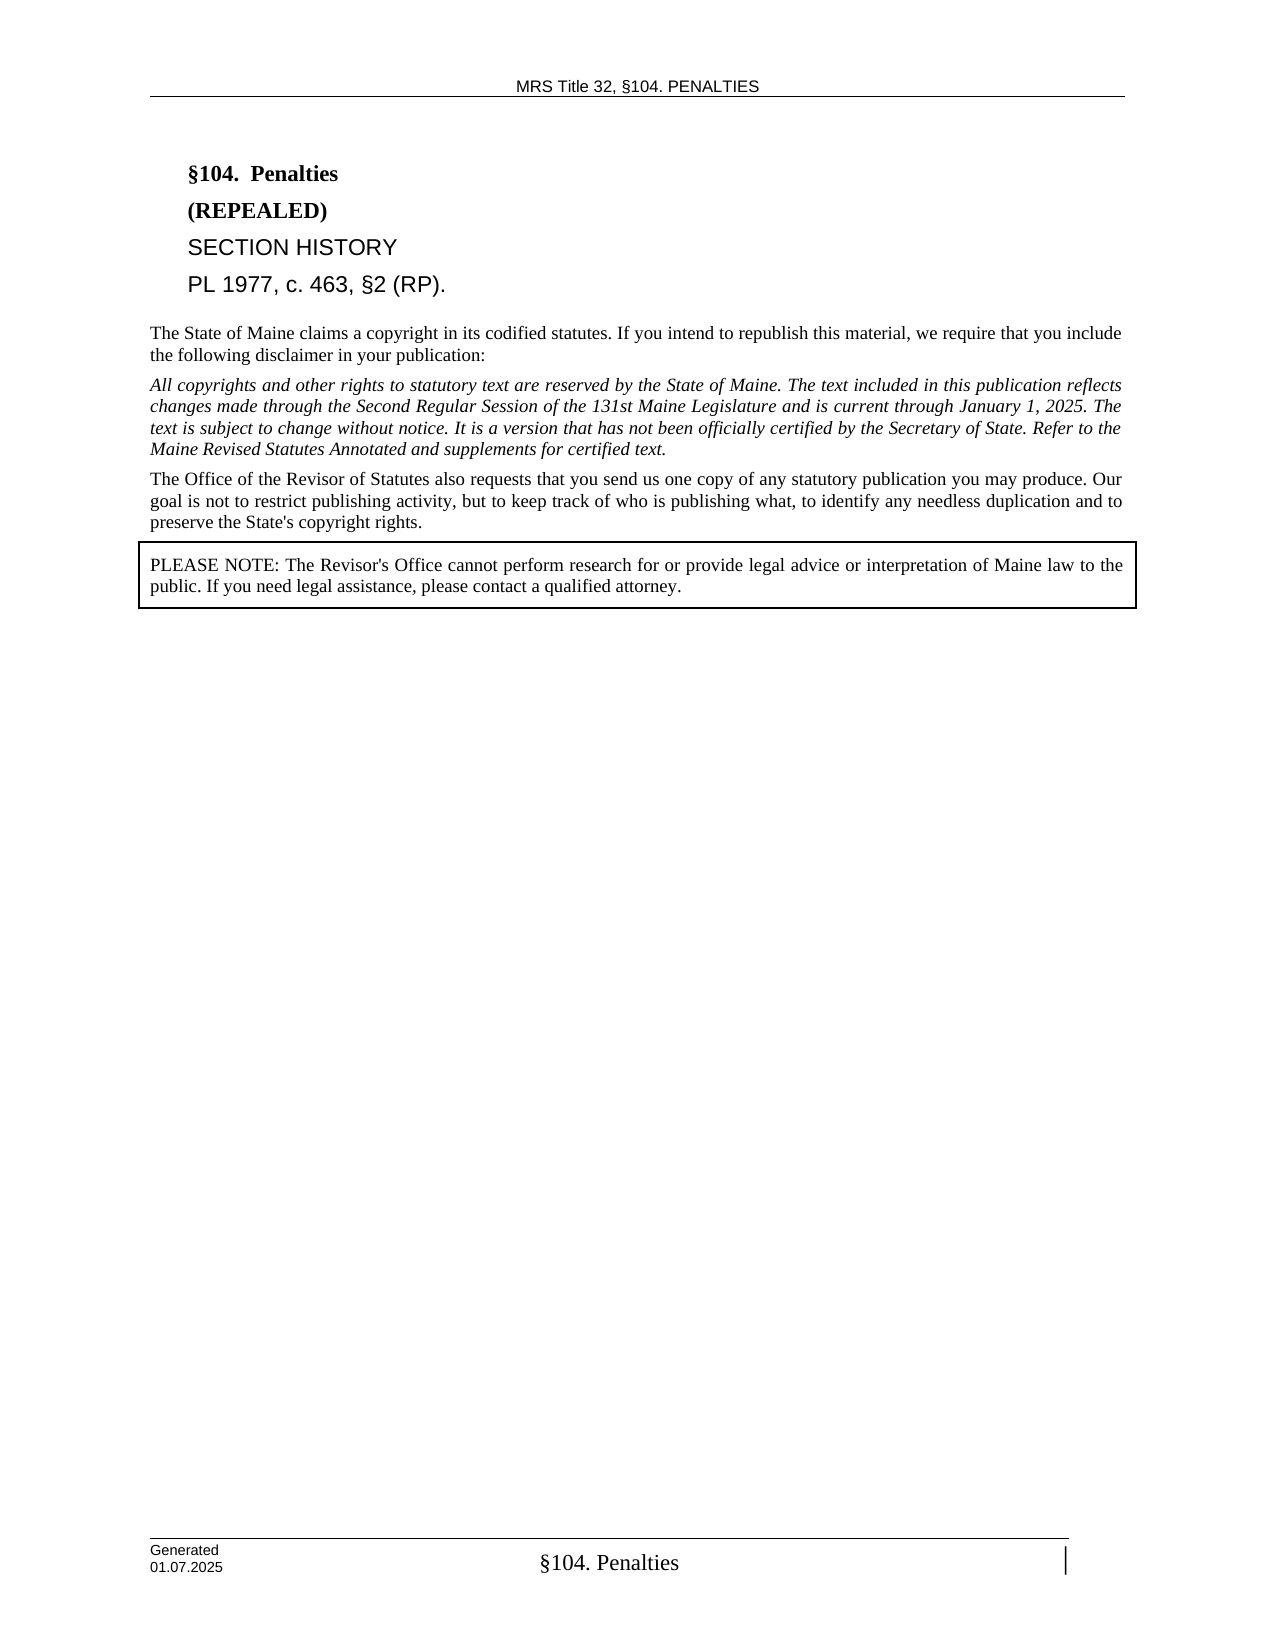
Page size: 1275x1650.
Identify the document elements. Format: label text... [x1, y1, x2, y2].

text All copyrights and other rights to statutory text are reserved by the State of Maine. The text included in this publication reflects changes made through the Second Regular Session of the 131st Maine Legislature and is current through January 1, 2025 . The text is subject to change without notice. It is a version that has not been officially certified by the Secretary of State. Refer to the Maine Revised Statutes Annotated and supplements for certified text. [150, 373, 1125, 460]
text SECTION HISTORY [187, 234, 1125, 260]
text PLEASE NOTE: The Revisor's Office cannot perform research for or provide legal advice or interpretation of Maine law to the public. If you need legal assistance, please contact a qualified attorney. [140, 543, 1135, 607]
text (REPEALED) [187, 197, 1125, 223]
text The State of Maine claims a copyright in its codified statutes. If you intend to republish this material, we require that you include the following disclaimer in your publication: [150, 322, 1125, 365]
text The Office of the Revisor of Statutes also requests that you send us one copy of any statutory publication you may produce. Our goal is not to restrict publishing activity, but to keep track of who is publishing what, to identify any needless duplication and to preserve the State's copyright rights. [150, 468, 1125, 533]
text PL 1977, c. 463, §2 (RP). [187, 271, 1125, 297]
text §104. Penalties [187, 160, 1125, 187]
